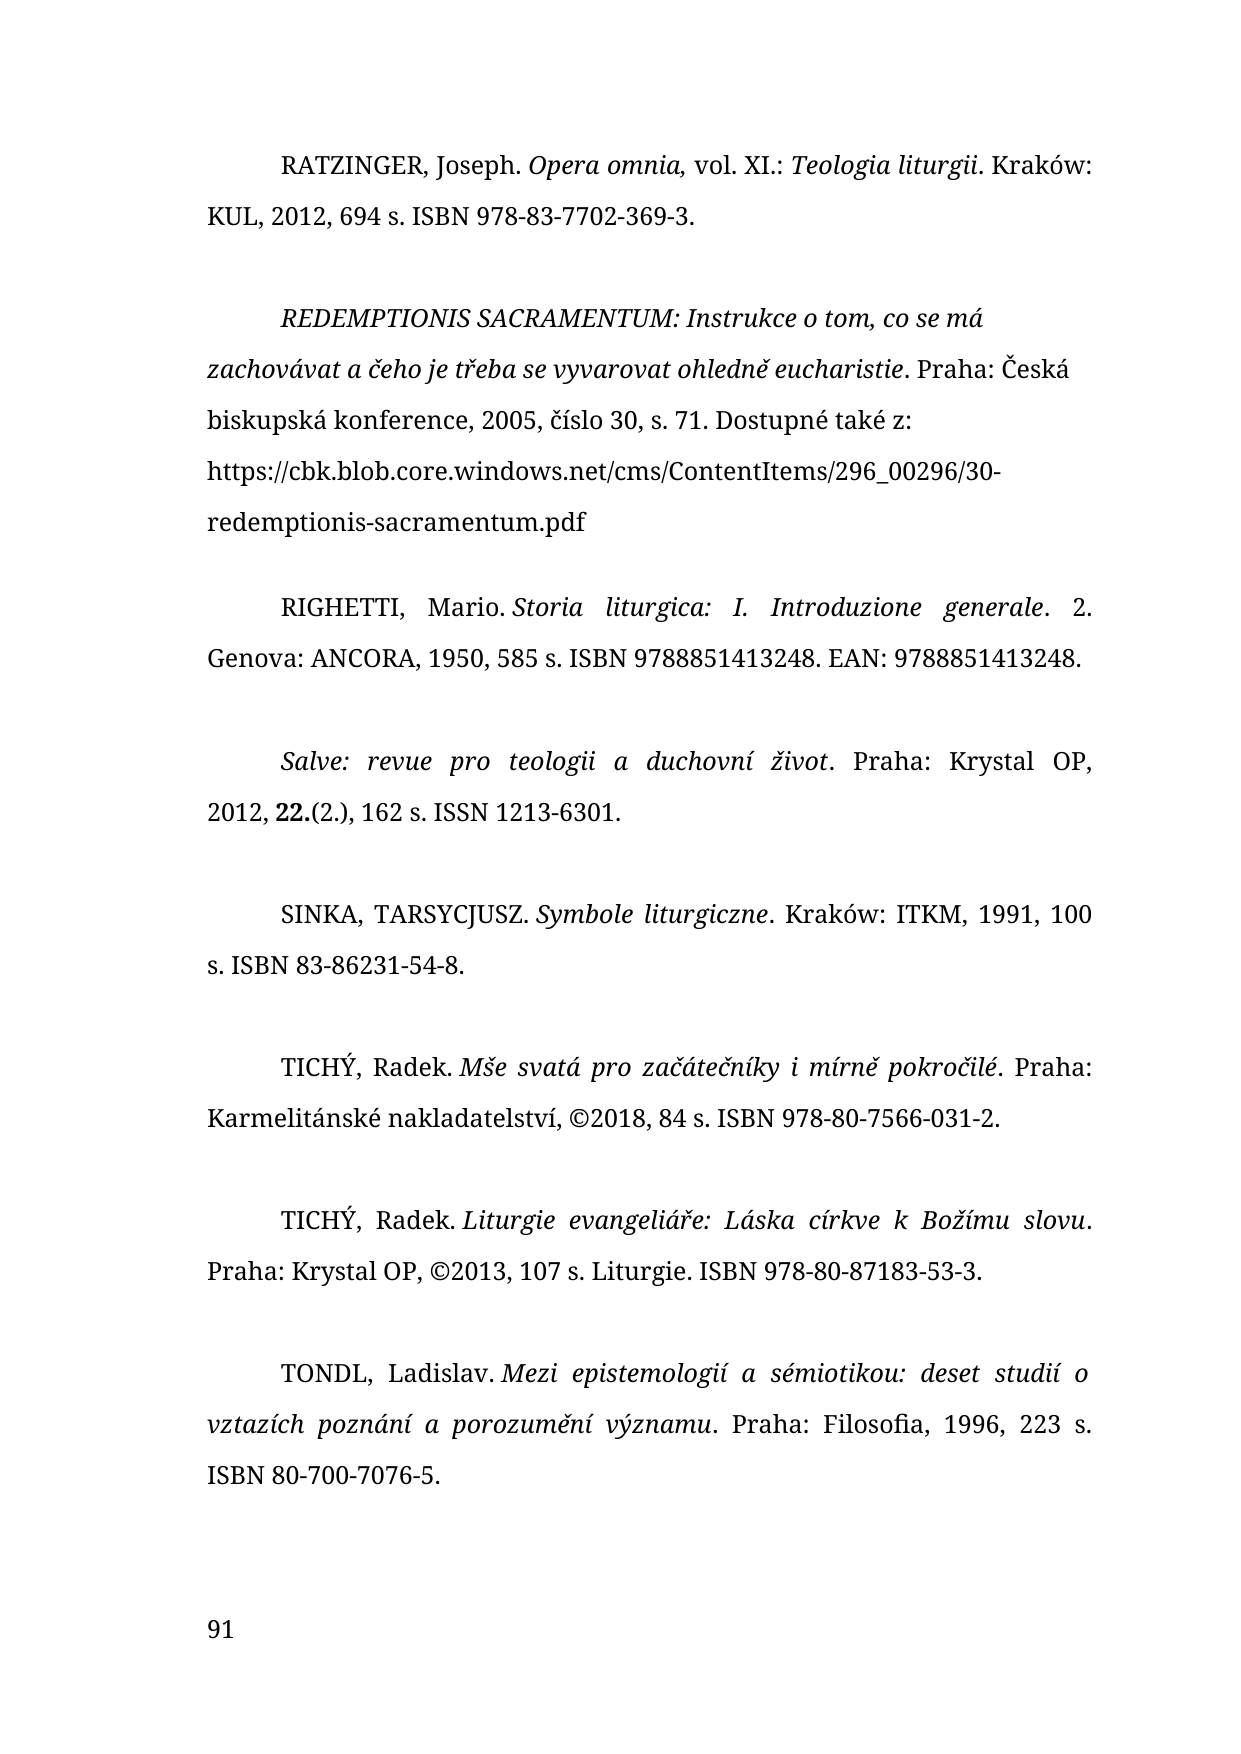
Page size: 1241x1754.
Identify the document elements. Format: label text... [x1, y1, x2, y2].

text REDEMPTIONIS SACRAMENTUM: Instrukce o tom, co se má zachovávat a čeho je třeba se vyvarovat ohledně eucharistie. Praha: Česká biskupská konference, 2005, číslo 30, s. 71. Dostupné také z: https://cbk.blob.core.windows.net/cms/ContentItems/296_00296/30-redemptionis-sacramentum.pdf [207, 301, 1092, 539]
text RIGHETTI, Mario. Storia liturgica: I. Introduzione generale. 2. Genova: ANCORA, 1950, 585 s. ISBN 9788851413248. EAN: 9788851413248. [207, 590, 1092, 675]
text TICHÝ, Radek. Liturgie evangeliáře: Láska církve k Božímu slovu. Praha: Krystal OP, ©2013, 107 s. Liturgie. ISBN 978-80-87183-53-3. [207, 1203, 1092, 1288]
text TONDL, Ladislav. Mezi epistemologií a sémiotikou: deset studií o vztazích poznání a porozumění významu. Praha: Filosofia, 1996, 223 s. ISBN 80-700-7076-5. [207, 1356, 1092, 1492]
text Salve: revue pro teologii a duchovní život. Praha: Krystal OP, 2012, 22.(2.), 162 s. ISSN 1213-6301. [207, 743, 1092, 828]
text SINKA, TARSYCJUSZ. Symbole liturgiczne. Kraków: ITKM, 1991, 100 s. ISBN 83-86231-54-8. [207, 896, 1092, 981]
text RATZINGER, Joseph. Opera omnia, vol. XI.: Teologia liturgii. Kraków: KUL, 2012, 694 s. ISBN 978-83-7702-369-3. [207, 148, 1092, 233]
text TICHÝ, Radek. Mše svatá pro začátečníky i mírně pokročilé. Praha: Karmelitánské nakladatelství, ©2018, 84 s. ISBN 978-80-7566-031-2. [207, 1049, 1092, 1134]
